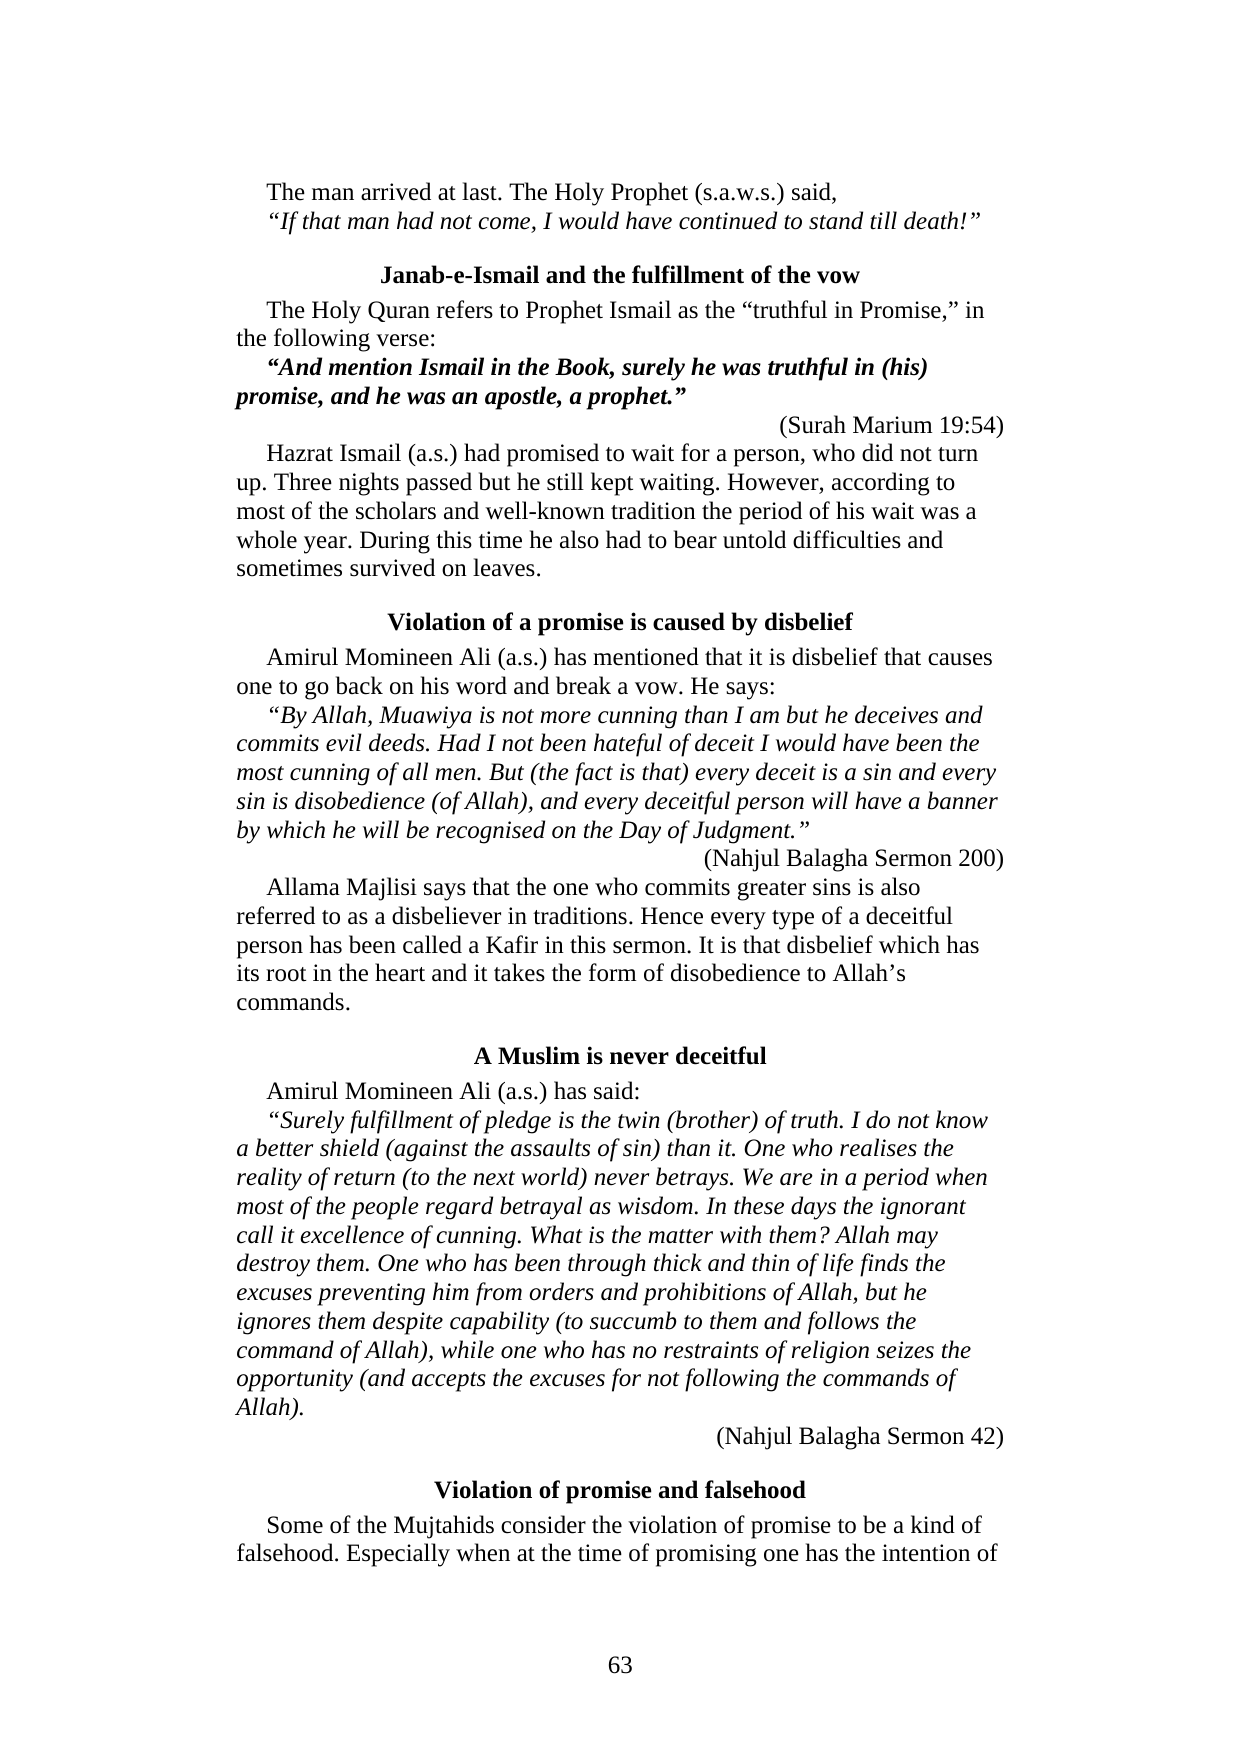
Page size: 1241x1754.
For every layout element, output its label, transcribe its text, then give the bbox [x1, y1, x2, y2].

subtitle Janab-e-Ismail and the fulfillment of the vow [236, 260, 1004, 288]
text The man arrived at last. The Holy Prophet (s.a.w.s.) said, [236, 177, 1004, 206]
text “By Allah, Muawiya is not more cunning than I am but he deceives and commits evil deeds. Had I not been hateful of deceit I would have been the most cunning of all men. But (the fact is that) every deceit is a sin and every sin is disobedience (of Allah), and every deceitful person will have a banner by which he will be recognised on the Day of Judgment.” [236, 700, 1004, 843]
text “And mention Ismail in the Book, surely he was truthful in (his) promise, and he was an apostle, a prophet.” [236, 352, 1004, 410]
text (Nahjul Balagha Sermon 42) [236, 1421, 1004, 1450]
text “Surely fulfillment of pledge is the twin (brother) of truth. I do not know a better shield (against the assaults of sin) than it. One who realises the reality of return (to the next world) never betrays. We are in a period when most of the people regard betrayal as wisdom. In these days the ignorant call it excellence of cunning. What is the matter with them? Allah may destroy them. One who has been through thick and thin of life finds the excuses preventing him from orders and prohibitions of Allah, but he ignores them despite capability (to succumb to them and follows the command of Allah), while one who has no restraints of religion seizes the opportunity (and accepts the excuses for not following the commands of Allah). [236, 1105, 1004, 1421]
text Amirul Momineen Ali (a.s.) has said: [236, 1076, 1004, 1105]
subtitle Violation of a promise is caused by disbelief [236, 607, 1004, 636]
text The Holy Quran refers to Prophet Ismail as the “truthful in Promise,” in the following verse: [236, 295, 1004, 352]
text (Surah Marium 19:54) [236, 410, 1004, 438]
text Amirul Momineen Ali (a.s.) has mentioned that it is disbelief that causes one to go back on his word and break a vow. He says: [236, 642, 1004, 700]
subtitle A Muslim is never deceitful [236, 1041, 1004, 1070]
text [236, 1510, 1004, 1567]
text (Nahjul Balagha Sermon 200) [236, 843, 1004, 872]
subtitle Violation of promise and falsehood [236, 1475, 1004, 1503]
text “If that man had not come, I would have continued to stand till death!” [236, 206, 1004, 235]
text Allama Majlisi says that the one who commits greater sins is also referred to as a disbeliever in traditions. Hence every type of a deceitful person has been called a Kafir in this sermon. It is that disbelief which has its root in the heart and it takes the form of disobedience to Allah’s commands. [236, 872, 1004, 1016]
text Hazrat Ismail (a.s.) had promised to wait for a person, who did not turn up. Three nights passed but he still kept waiting. However, according to most of the scholars and well-known tradition the period of his wait was a whole year. During this time he also had to bear untold difficulties and sometimes survived on leaves. [236, 438, 1004, 582]
